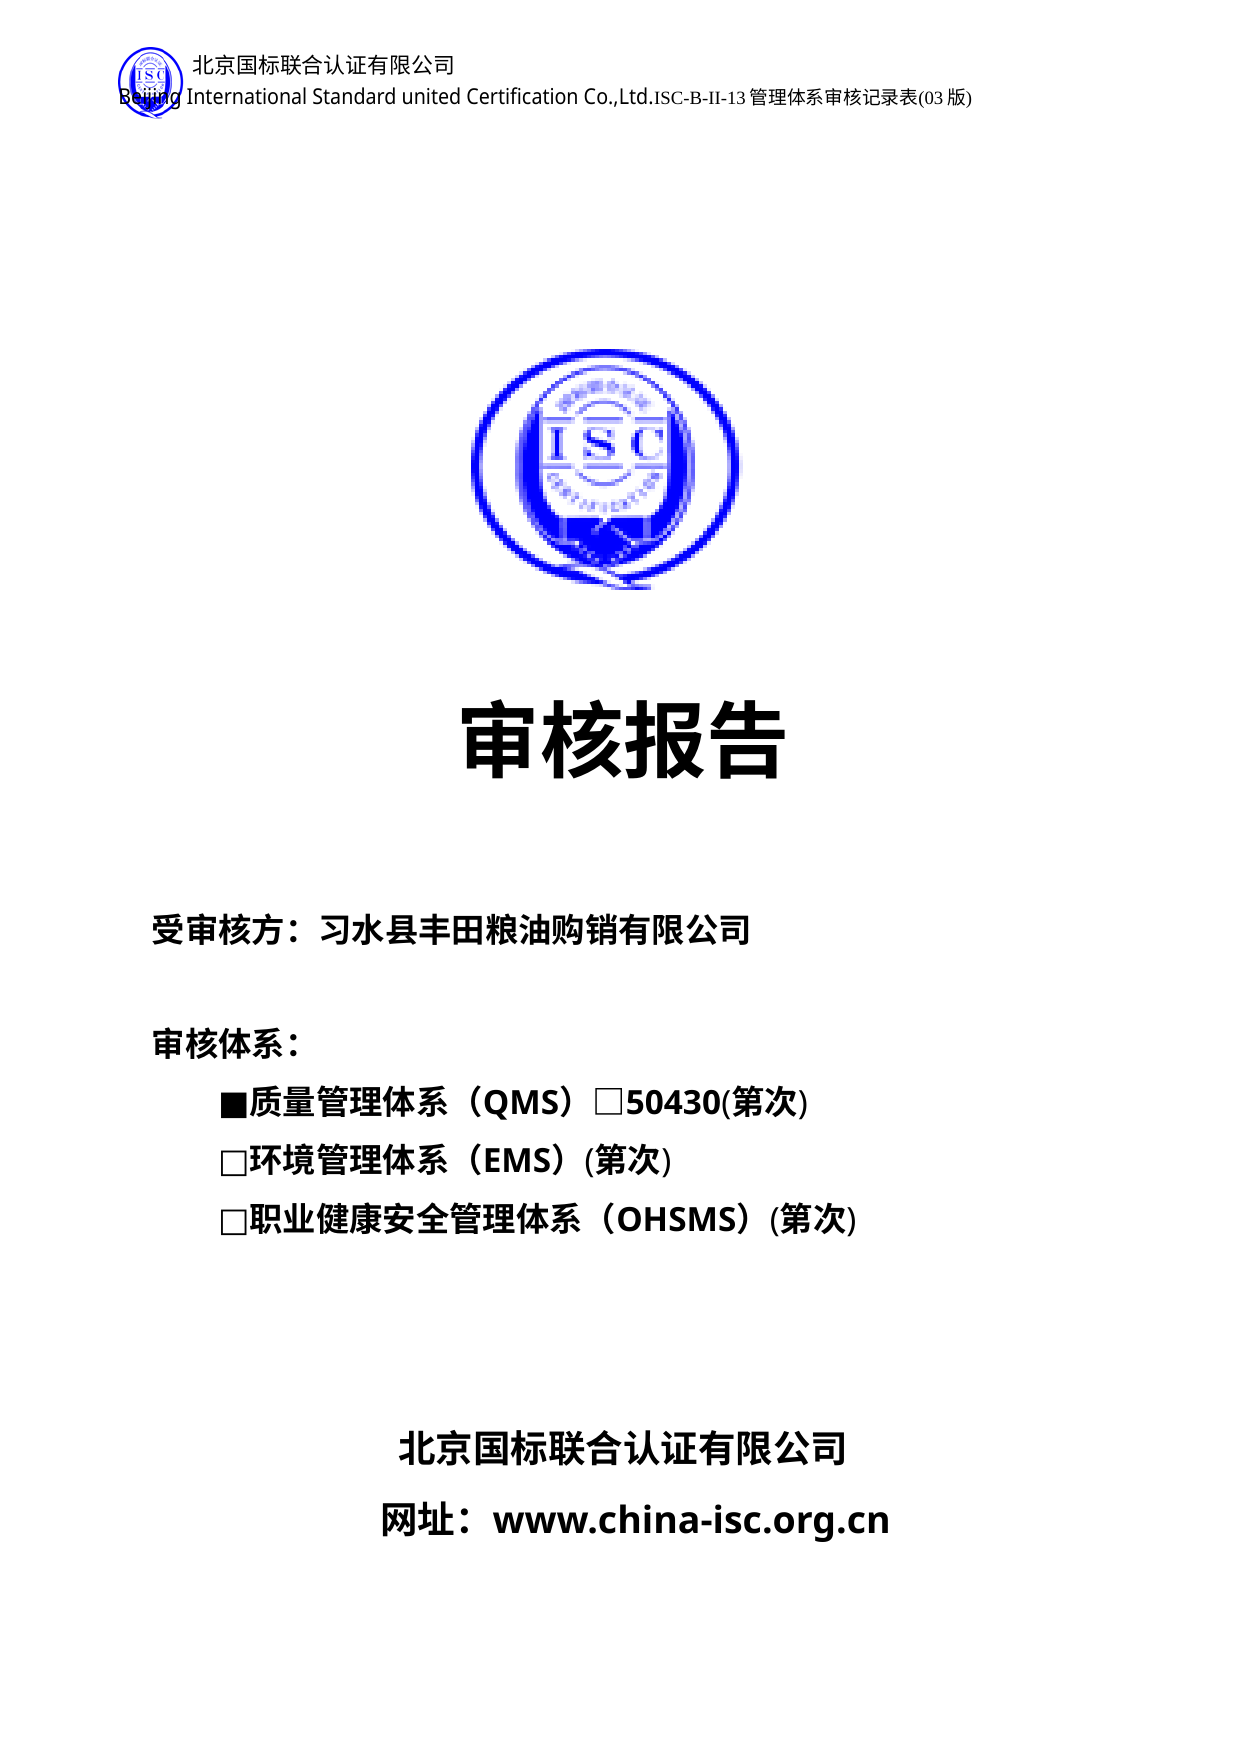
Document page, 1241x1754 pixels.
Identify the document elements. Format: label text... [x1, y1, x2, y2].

text 北京国标联合认证有限公司 [118, 1419, 1128, 1473]
text □职业健康安全管理体系（OHSMS）(第次) [118, 1193, 1128, 1241]
text 网址：www.china-isc.org.cn [118, 1483, 1128, 1551]
text □环境管理体系（EMS）(第次) [118, 1134, 1128, 1183]
text 审核报告 [118, 675, 1128, 796]
picture [471, 349, 755, 594]
picture [118, 47, 186, 119]
text ■质量管理体系（QMS）□50430(第次) [118, 1076, 1128, 1124]
text 审核体系： [118, 1017, 1128, 1066]
text 受审核方：习水县丰田粮油购销有限公司 [118, 903, 1128, 952]
